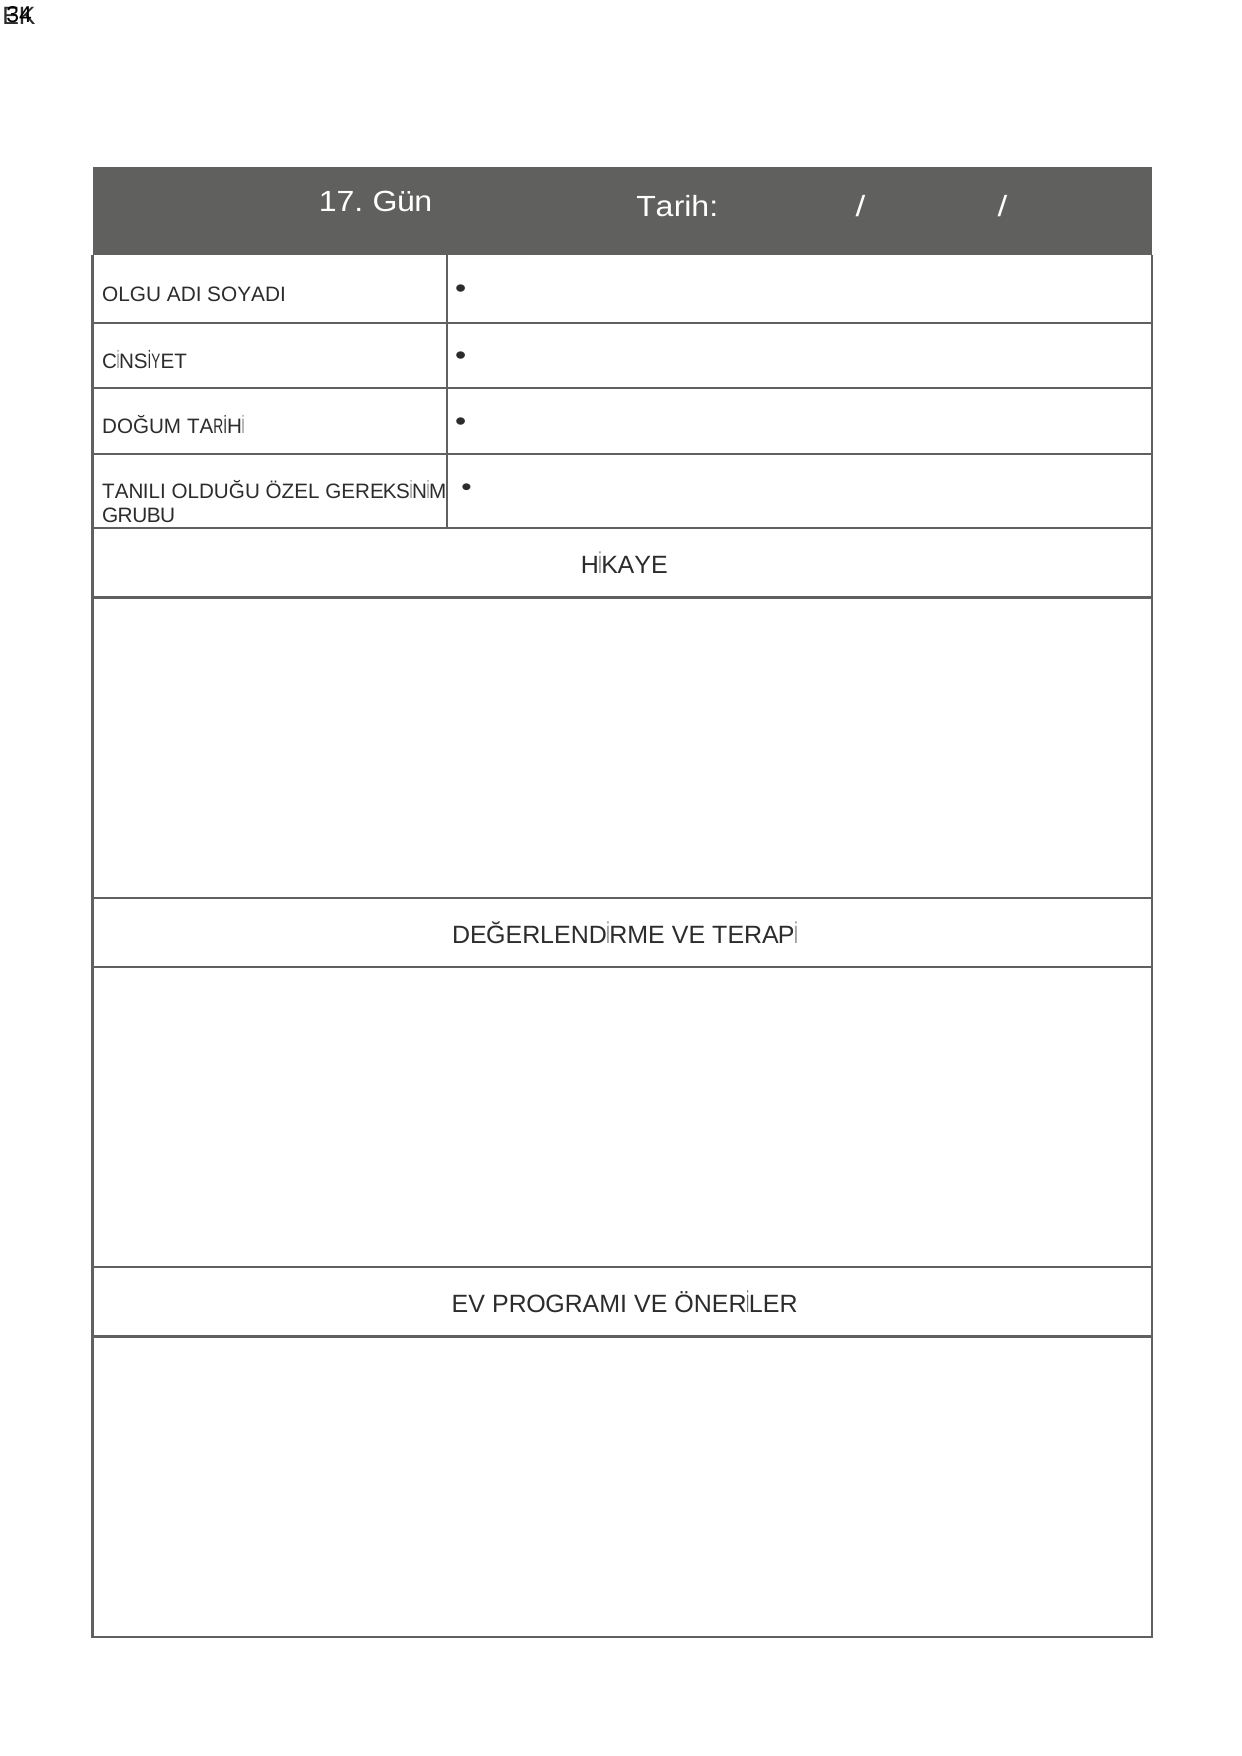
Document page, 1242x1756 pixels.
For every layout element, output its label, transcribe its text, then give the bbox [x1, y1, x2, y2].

table_cell • [448, 255, 529, 322]
table_cell DEĞERLENDİRME VE TERAPİ [94, 899, 1151, 966]
table_cell [530, 255, 1151, 322]
table_cell OLGU ADI SOYADI [94, 255, 318, 322]
table_cell [318, 255, 446, 322]
table_cell DOĞUM TARİHİ [94, 389, 446, 453]
table_cell • [448, 324, 1151, 387]
table_cell CİNSİYET [94, 324, 446, 387]
table_cell [94, 599, 1151, 897]
table_cell [94, 968, 1151, 1266]
table_cell EV PROGRAMI VE ÖNERİLER [94, 1268, 1151, 1335]
table_cell [94, 1338, 1151, 1636]
table_header 17. Gün Tarih: / / [93, 167, 1152, 255]
table_cell • [448, 455, 1151, 527]
table_cell TANILI OLDUĞU ÖZEL GEREKSİNİM GRUBU [94, 455, 446, 527]
table_cell • [448, 389, 1151, 453]
table_cell HİKAYE [94, 529, 1151, 596]
